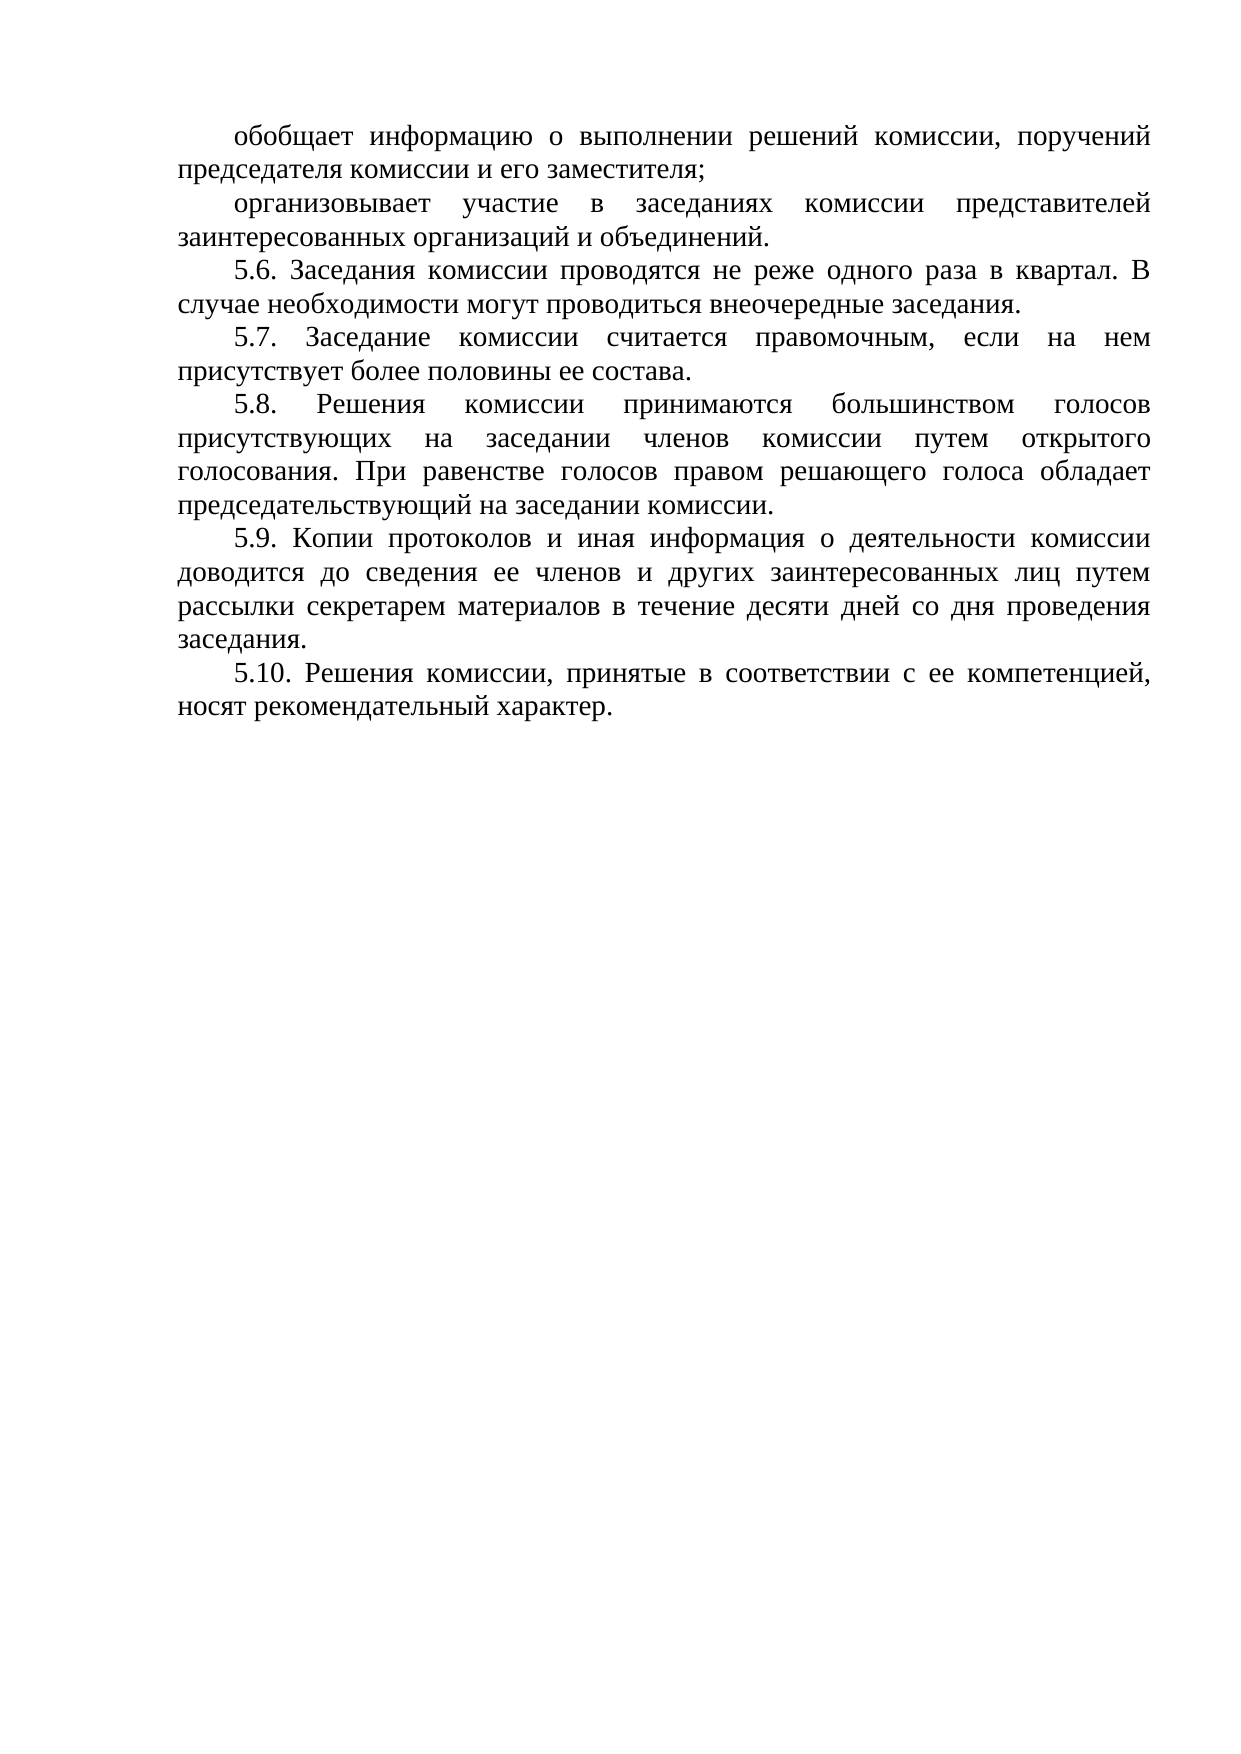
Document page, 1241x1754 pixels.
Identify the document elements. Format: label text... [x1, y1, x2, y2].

text 5.9. Копии протоколов и иная информация о деятельности комиссии доводится до сведения ее членов и других заинтересованных лиц путем рассылки секретарем материалов в течение десяти дней со дня проведения заседания. [177, 521, 1152, 655]
text 5.10. Решения комиссии, принятые в соответствии с ее компетенцией, носят рекомендательный характер. [177, 655, 1152, 722]
text обобщает информацию о выполнении решений комиссии, поручений председателя комиссии и его заместителя; [177, 118, 1152, 185]
text 5.8. Решения комиссии принимаются большинством голосов присутствующих на заседании членов комиссии путем открытого голосования. При равенстве голосов правом решающего голоса обладает председательствующий на заседании комиссии. [177, 386, 1152, 521]
text 5.7. Заседание комиссии считается правомочным, если на нем присутствует более половины ее состава. [177, 319, 1152, 386]
text организовывает участие в заседаниях комиссии представителей заинтересованных организаций и объединений. [177, 185, 1152, 252]
text 5.6. Заседания комиссии проводятся не реже одного раза в квартал. В случае необходимости могут проводиться внеочередные заседания. [177, 252, 1152, 319]
